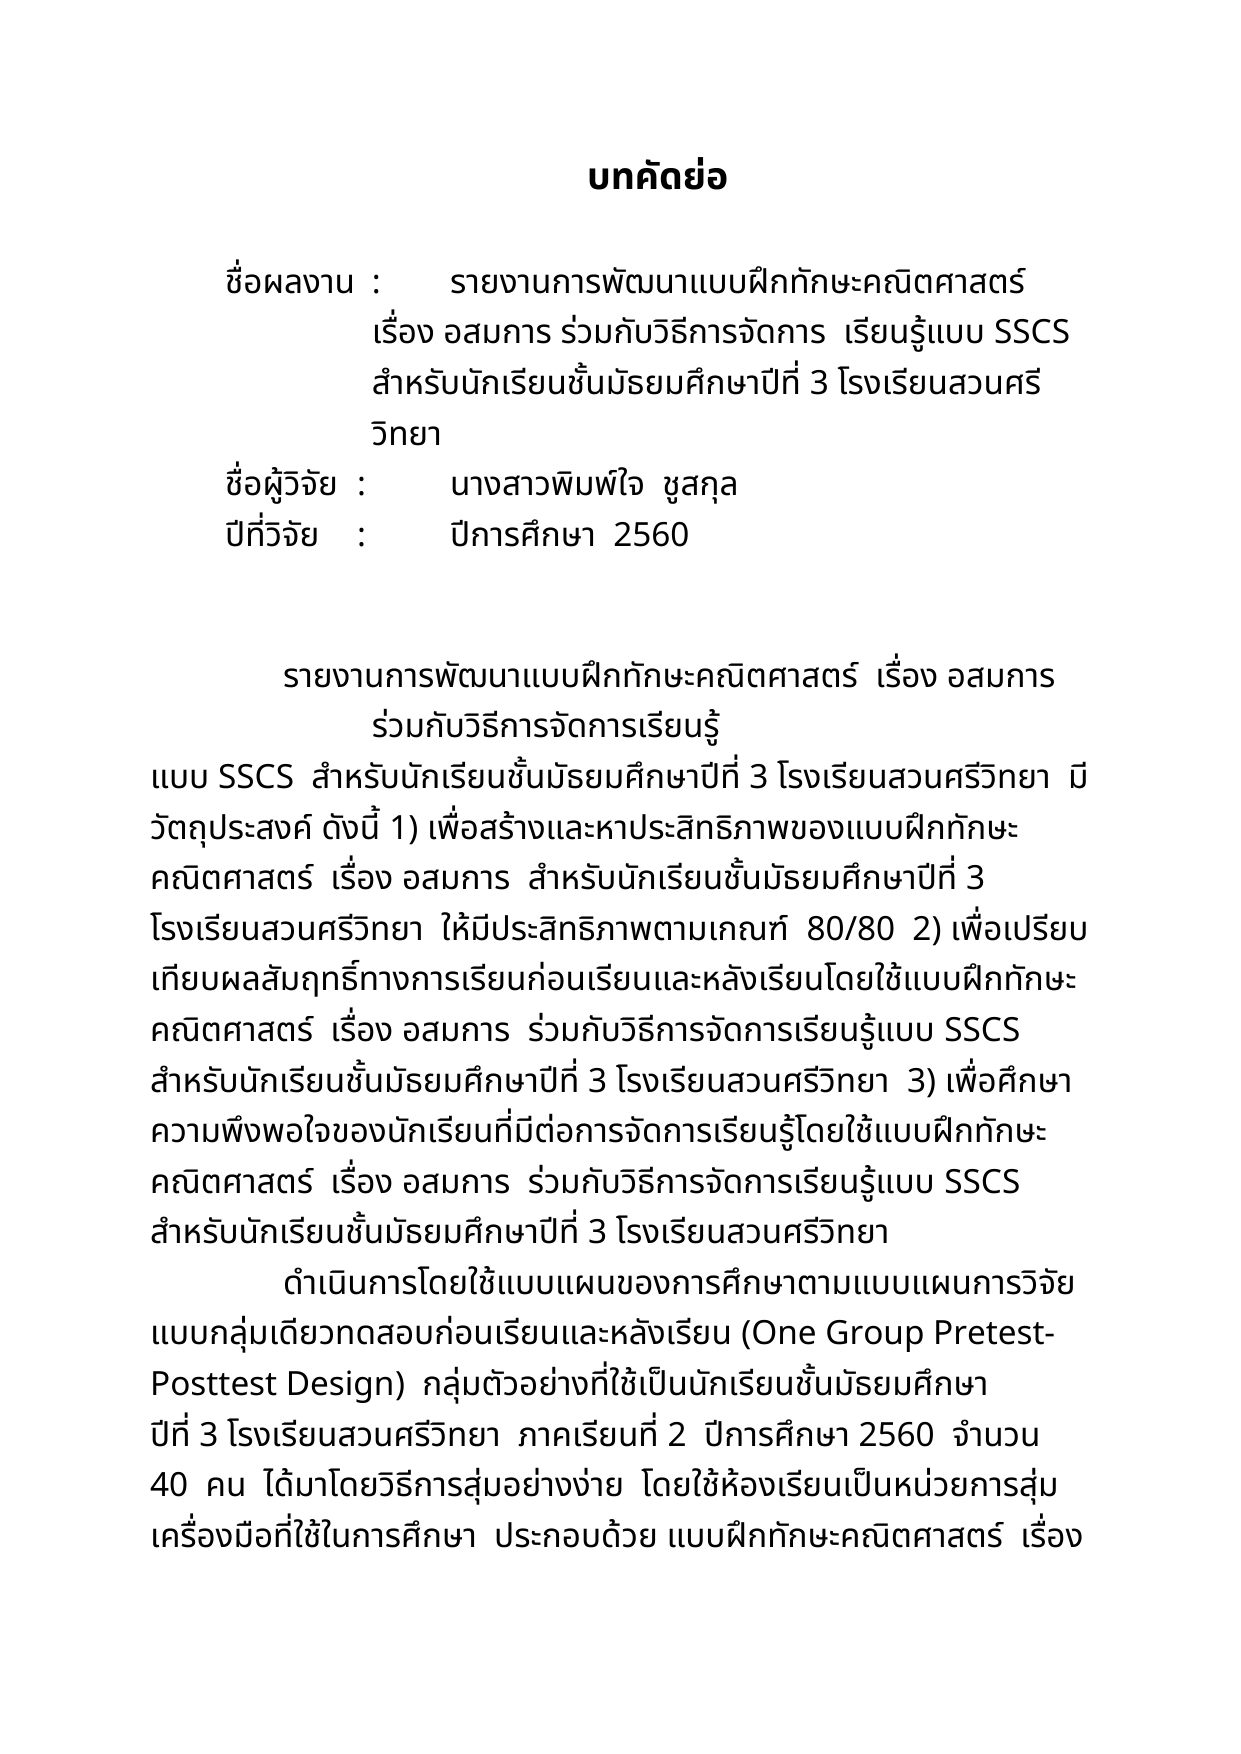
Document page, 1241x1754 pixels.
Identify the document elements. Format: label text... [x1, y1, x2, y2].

text ชื่อผลงาน : รายงานการพัฒนาแบบฝึกทักษะคณิตศาสตร์ เรื่อง อสมการ ร่วมกับวิธีการจัดการ เรียนรู้แบบ SSCS สำหรับนักเรียนชั้นมัธยมศึกษาปีที่ 3 โรงเรียนสวนศรีวิทยา [225, 258, 1090, 460]
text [150, 1410, 1090, 1562]
text ดำเนินการโดยใช้แบบแผนของการศึกษาตามแบบแผนการวิจัยแบบกลุ่มเดียวทดสอบก่อนเรียนและหลังเรียน (One Group Pretest-Posttest Design) กลุ่มตัวอย่างที่ใช้เป็นนักเรียนชั้นมัธยมศึกษา [150, 1259, 1090, 1410]
text ชื่อผู้วิจัย : นางสาวพิมพ์ใจ ชูสกุล [150, 460, 1090, 511]
text บทคัดย่อ [150, 150, 1090, 207]
text รายงานการพัฒนาแบบฝึกทักษะคณิตศาสตร์ เรื่อง อสมการ ร่วมกับวิธีการจัดการเรียนรู้ [225, 652, 1090, 753]
text ปีที่วิจัย : ปีการศึกษา 2560 [150, 511, 1090, 561]
text แบบ SSCS สำหรับนักเรียนชั้นมัธยมศึกษาปีที่ 3 โรงเรียนสวนศรีวิทยา มีวัตถุประสงค์ ดังนี้ 1) เพื่อสร้างและหาประสิทธิภาพของแบบฝึกทักษะคณิตศาสตร์ เรื่อง อสมการ สำหรับนักเรียนชั้นมัธยมศึกษาปีที่ 3 โรงเรียนสวนศรีวิทยา ให้มีประสิทธิภาพตามเกณฑ์ 80/80 2) เพื่อเปรียบเทียบผลสัมฤทธิ์ทางการเรียนก่อนเรียนและหลังเรียนโดยใช้แบบฝึกทักษะคณิตศาสตร์ เรื่อง อสมการ ร่วมกับวิธีการจัดการเรียนรู้แบบ SSCS สำหรับนักเรียนชั้นมัธยมศึกษาปีที่ 3 โรงเรียนสวนศรีวิทยา 3) เพื่อศึกษาความพึงพอใจของนักเรียนที่มีต่อการจัดการเรียนรู้โดยใช้แบบฝึกทักษะคณิตศาสตร์ เรื่อง อสมการ ร่วมกับวิธีการจัดการเรียนรู้แบบ SSCS สำหรับนักเรียนชั้นมัธยมศึกษาปีที่ 3 โรงเรียนสวนศรีวิทยา [150, 753, 1090, 1259]
